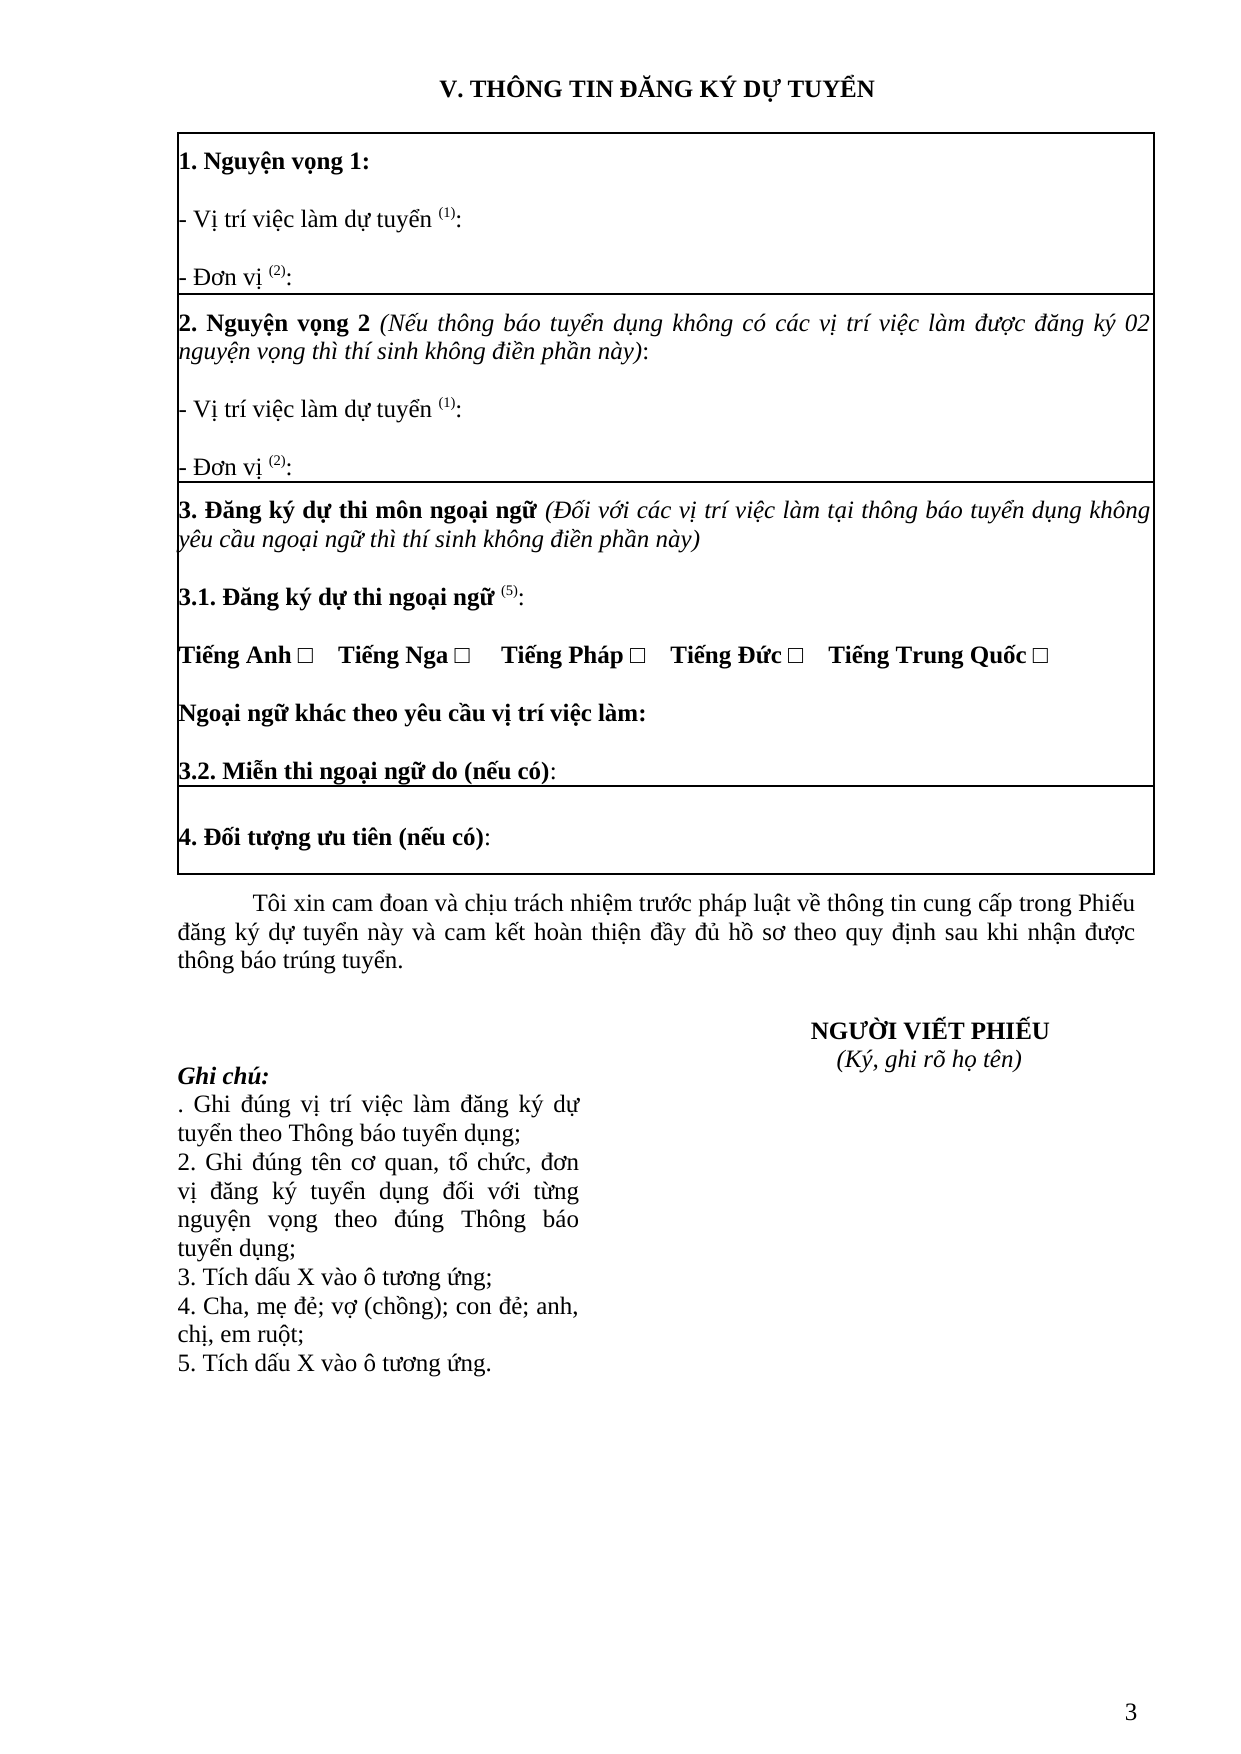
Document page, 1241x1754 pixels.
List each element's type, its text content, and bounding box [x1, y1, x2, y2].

table_header Ghi chú: . Ghi đúng vị trí việc làm đăng ký dự tuyển theo Thông báo tuyển dụng; 2. Ghi đúng tên cơ quan, tổ chức, đơn vị đăng ký tuyển dụng đối với từng nguyện vọng theo đúng Thông báo tuyển dụng; 3. Tích dấu X vào ô tương ứng; 4. Cha, mẹ đẻ; vợ (chồng); con đẻ; anh, chị, em ruột; 5. Tích dấu X vào ô tương ứng. [166, 1003, 591, 1377]
table_header 1. Nguyện vọng 1: - Vị trí việc làm dự tuyển (1): - Đơn vị (2): [179, 134, 1153, 293]
table_cell 2. Nguyện vọng 2 (Nếu thông báo tuyển dụng không có các vị trí việc làm được đăng ký 02 nguyện vọng thì thí sinh không điền phần này): - Vị trí việc làm dự tuyển (1): - Đơn vị (2): [179, 295, 1153, 481]
table_cell 4. Đối tượng ưu tiên (nếu có): [179, 787, 1153, 873]
text V. THÔNG TIN ĐĂNG KÝ DỰ TUYỂN [177, 74, 1137, 103]
text Tôi xin cam đoan và chịu trách nhiệm trước pháp luật về thông tin cung cấp trong Phiếu đăng ký dự tuyển này và cam kết hoàn thiện đầy đủ hồ sơ theo quy định sau khi nhận được thông báo trúng tuyển. [177, 888, 1137, 974]
table_header NGƯỜI VIẾT PHIẾU (Ký, ghi rõ họ tên) [591, 1003, 1137, 1377]
table_cell 3. Đăng ký dự thi môn ngoại ngữ (Đối với các vị trí việc làm tại thông báo tuyển dụng không yêu cầu ngoại ngữ thì thí sinh không điền phần này) 3.1. Đăng ký dự thi ngoại ngữ (5): Tiếng Anh □ Tiếng Nga □ Tiếng Pháp □ Tiếng Đức □ Tiếng Trung Quốc □ Ngoại ngữ khác theo yêu cầu vị trí việc làm: 3.2. Miễn thi ngoại ngữ do (nếu có): [179, 483, 1153, 785]
